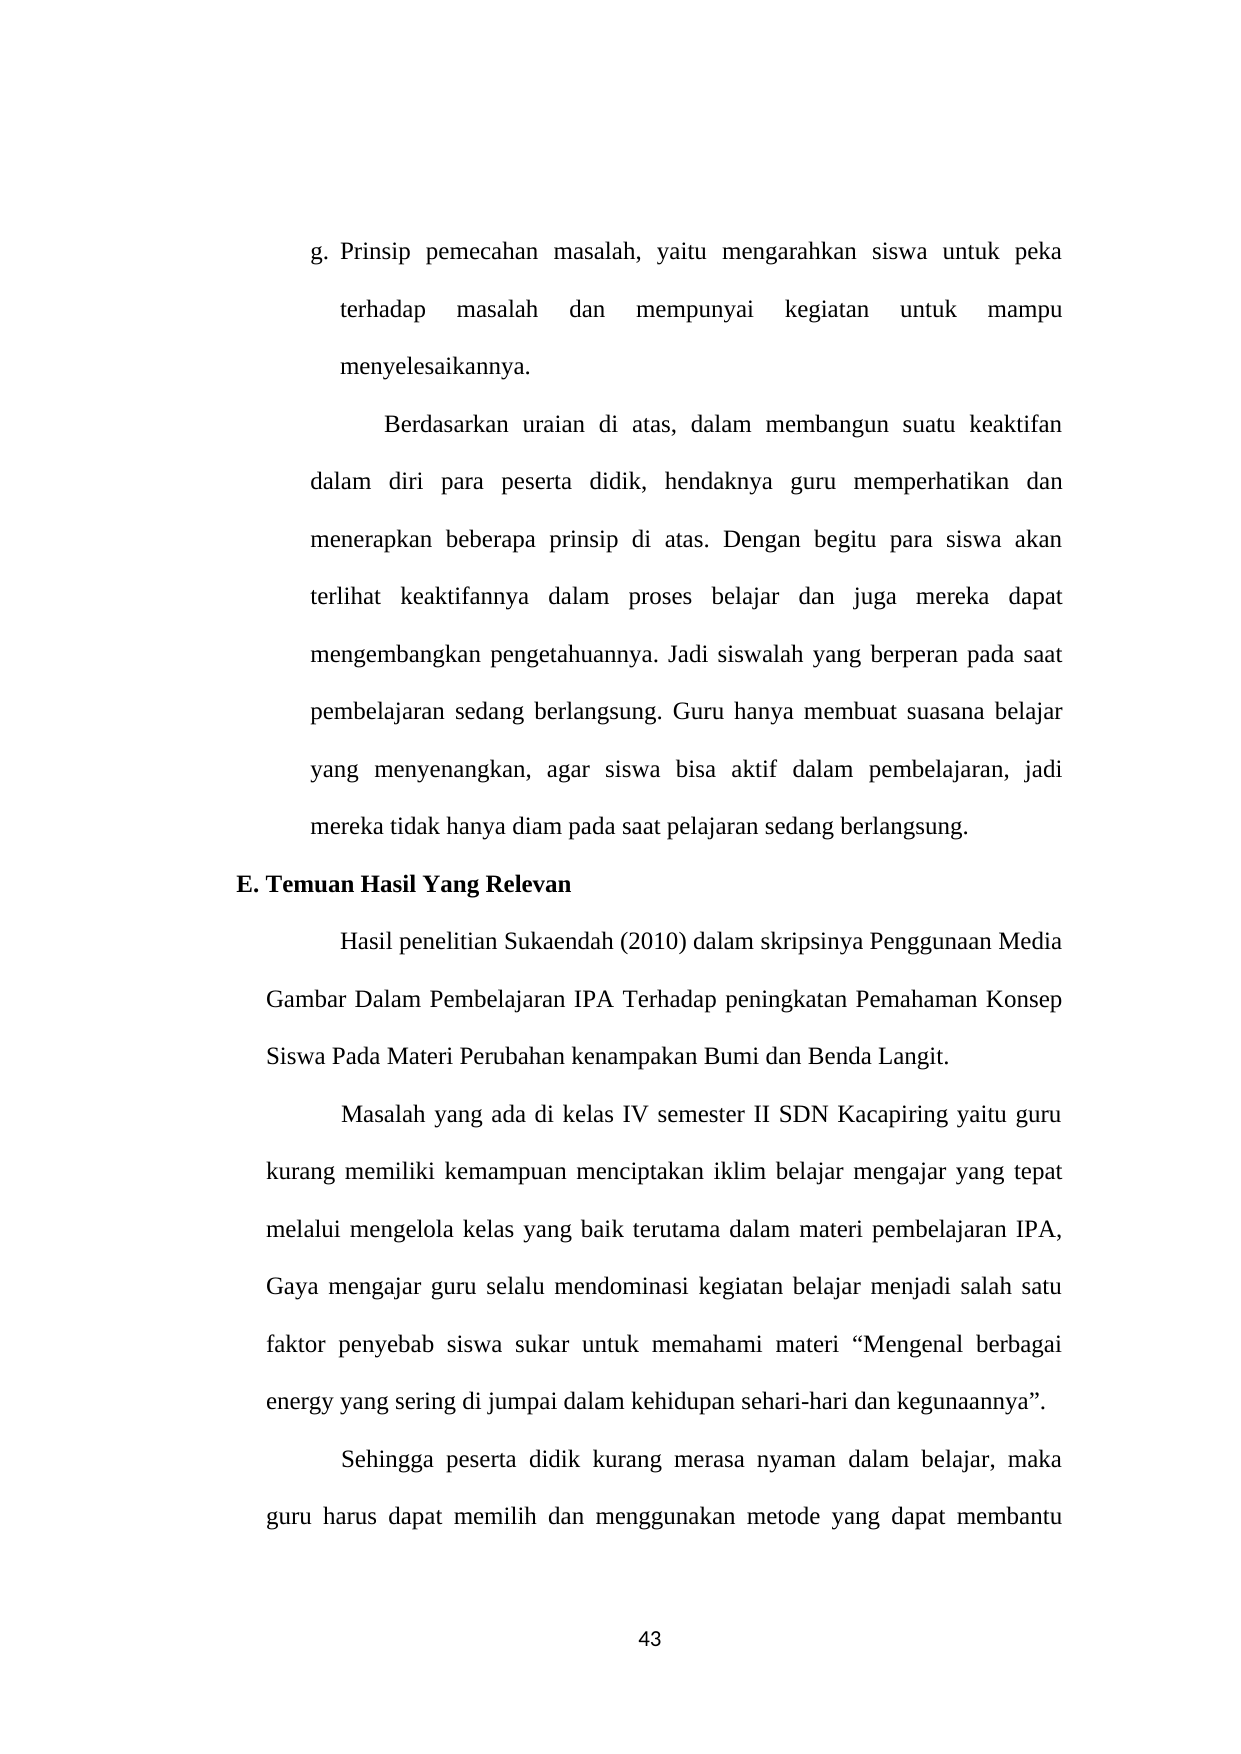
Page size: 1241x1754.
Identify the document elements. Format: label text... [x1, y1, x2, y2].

text Hasil penelitian Sukaendah (2010) dalam skripsinya Penggunaan Media Gambar Dalam Pembelajaran IPA Terhadap peningkatan Pemahaman Konsep Siswa Pada Materi Perubahan kenampakan Bumi dan Benda Langit. [266, 926, 1063, 1070]
list Prinsip pemecahan masalah, yaitu mengarahkan siswa untuk peka terhadap masalah dan mempunyai kegiatan untuk mampu menyelesaikannya. [310, 236, 1063, 380]
list Berdasarkan uraian di atas, dalam membangun suatu keaktifan dalam diri para peserta didik, hendaknya guru memperhatikan dan menerapkan beberapa prinsip di atas. Dengan begitu para siswa akan terlihat keaktifannya dalam proses belajar dan juga mereka dapat mengembangkan pengetahuannya. Jadi siswalah yang berperan pada saat pembelajaran sedang berlangsung. Guru hanya membuat suasana belajar yang menyenangkan, agar siswa bisa aktif dalam pembelajaran, jadi mereka tidak hanya diam pada saat pelajaran sedang berlangsung. [310, 409, 1063, 840]
text E. Temuan Hasil Yang Relevan [236, 869, 1063, 897]
text Masalah yang ada di kelas IV semester II SDN Kacapiring yaitu guru kurang memiliki kemampuan menciptakan iklim belajar mengajar yang tepat melalui mengelola kelas yang baik terutama dalam materi pembelajaran IPA, Gaya mengajar guru selalu mendominasi kegiatan belajar menjadi salah satu faktor penyebab siswa sukar untuk memahami materi “Mengenal berbagai energy yang sering di jumpai dalam kehidupan sehari-hari dan kegunaannya”. [266, 1099, 1063, 1415]
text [266, 1444, 1063, 1530]
